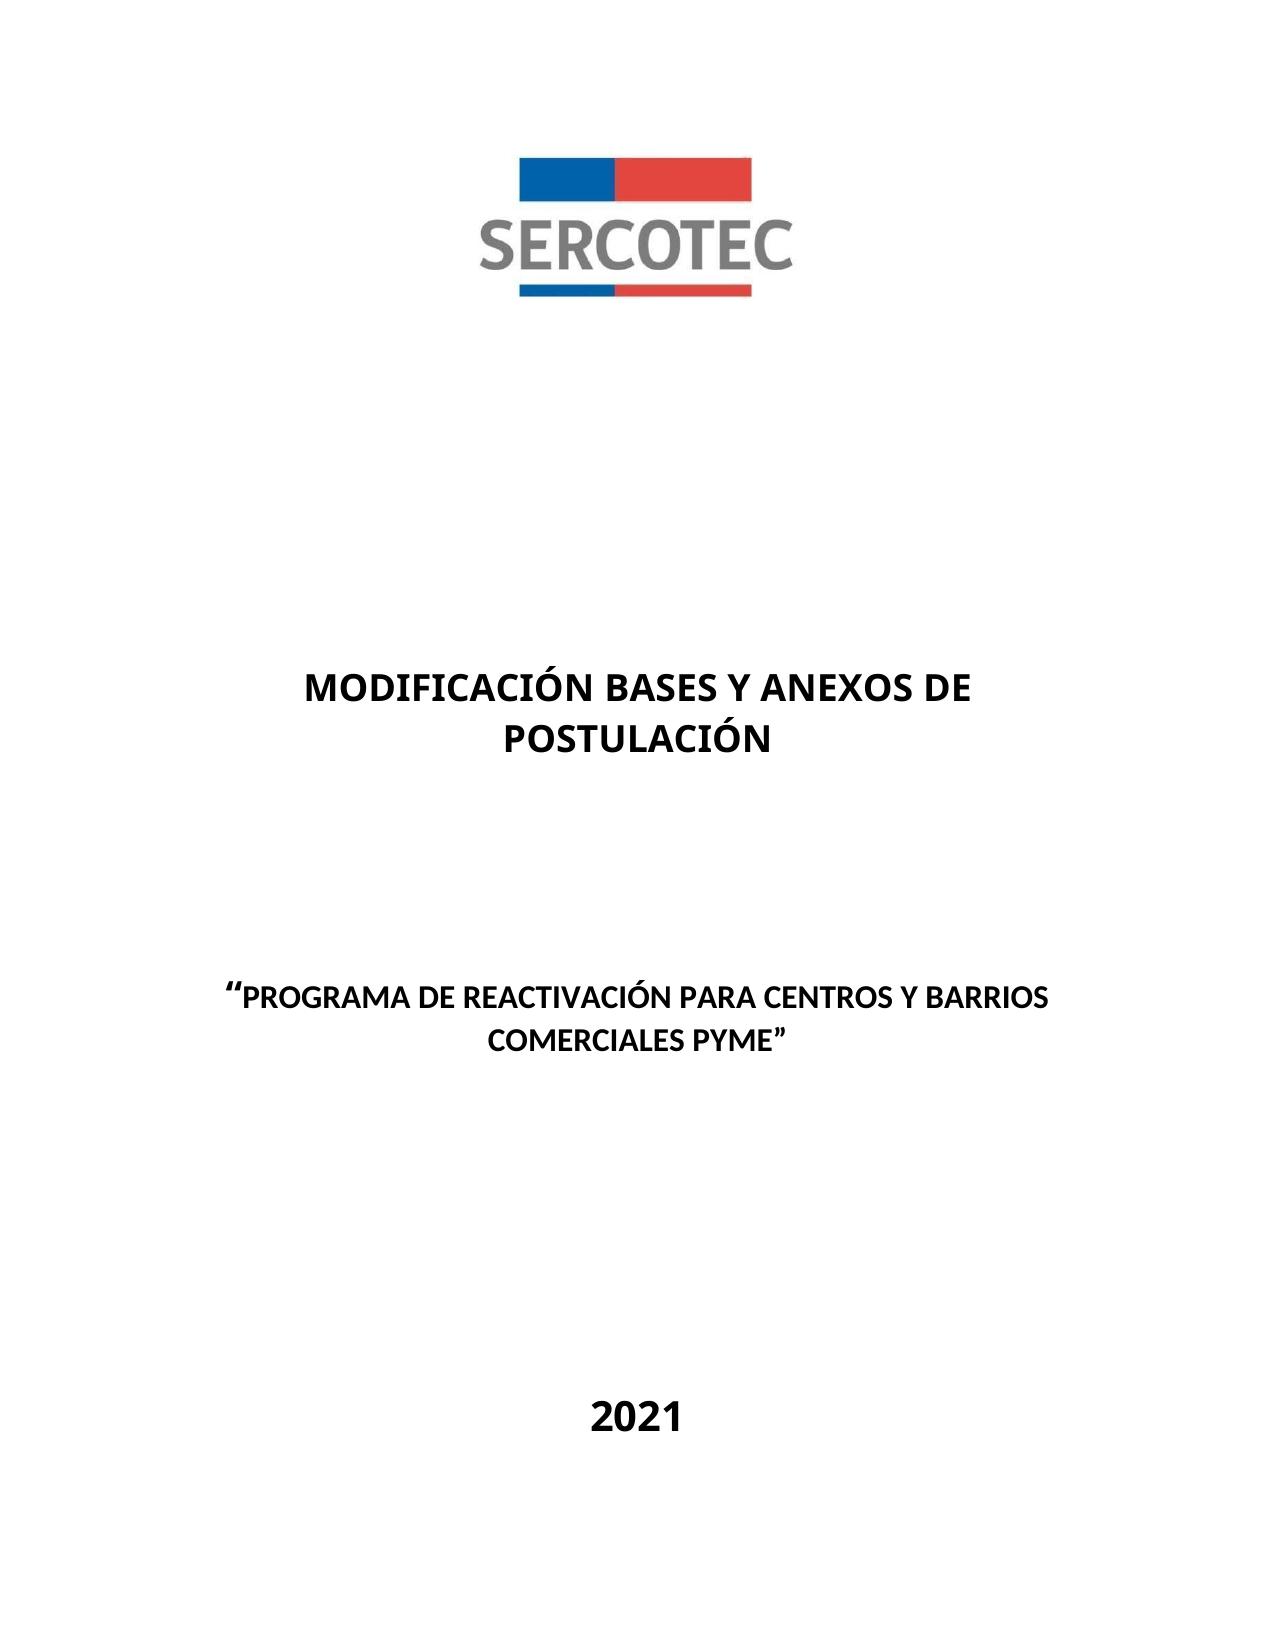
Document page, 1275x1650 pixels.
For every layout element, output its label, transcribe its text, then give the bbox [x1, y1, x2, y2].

text MODIFICACIÓN BASES Y ANEXOS DE POSTULACIÓN [177, 662, 1098, 764]
text “PROGRAMA DE REACTIVACIÓN PARA CENTROS Y BARRIOS COMERCIALES PYME” [177, 968, 1098, 1060]
text 2021 [177, 1387, 1098, 1444]
picture [478, 154, 797, 299]
